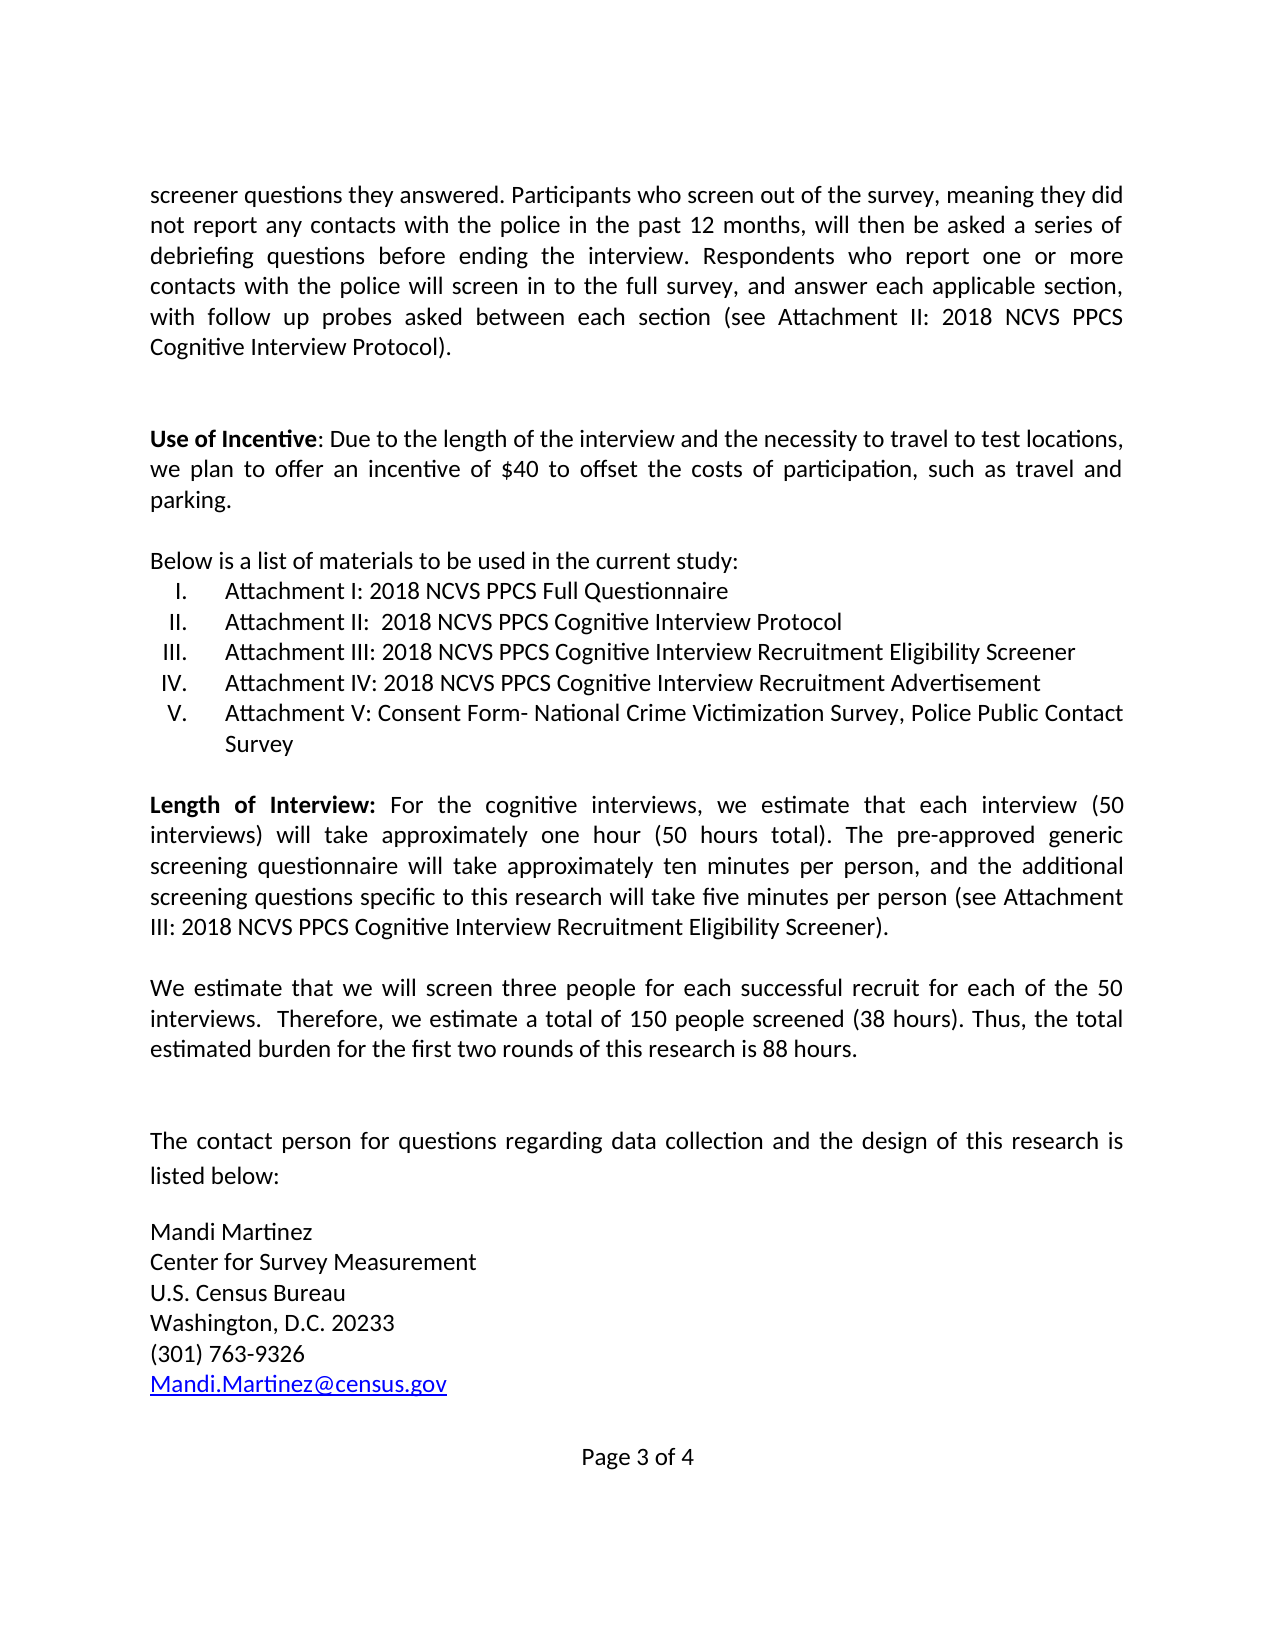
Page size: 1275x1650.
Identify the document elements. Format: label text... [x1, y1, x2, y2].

text (301) 763-9326 [150, 1338, 1125, 1368]
list Attachment IV: 2018 NCVS PPCS Cognitive Interview Recruitment Advertisement [187, 667, 1125, 698]
text Washington, D.C. 20233 [150, 1307, 1125, 1338]
text Use of Incentive: Due to the length of the interview and the necessity to travel to test locations, we plan to offer an incentive of $40 to offset the costs of participation, such as travel and parking. [150, 423, 1125, 514]
list Attachment I: 2018 NCVS PPCS Full Questionnaire [187, 576, 1125, 606]
text Length of Interview: For the cognitive interviews, we estimate that each interview (50 interviews) will take approximately one hour (50 hours total). The pre-approved generic screening questionnaire will take approximately ten minutes per person, and the additional screening questions specific to this research will take five minutes per person (see Attachment III: 2018 NCVS PPCS Cognitive Interview Recruitment Eligibility Screener). [150, 789, 1125, 942]
list Attachment V: Consent Form- National Crime Victimization Survey, Police Public Contact Survey [187, 698, 1125, 759]
text U.S. Census Bureau [150, 1277, 1125, 1307]
list Attachment II: 2018 NCVS PPCS Cognitive Interview Protocol [187, 606, 1125, 637]
text Center for Survey Measurement [150, 1246, 1125, 1277]
text Mandi.Martinez@census.gov [150, 1368, 1125, 1399]
text We estimate that we will screen three people for each successful recruit for each of the 50 interviews. Therefore, we estimate a total of 150 people screened (38 hours). Thus, the total estimated burden for the first two rounds of this research is 88 hours. [150, 972, 1125, 1064]
text Mandi Martinez [150, 1216, 1125, 1246]
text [150, 179, 1125, 362]
text The contact person for questions regarding data collection and the design of this research is listed below: [150, 1125, 1125, 1190]
list Attachment III: 2018 NCVS PPCS Cognitive Interview Recruitment Eligibility Screener [187, 637, 1125, 667]
text Below is a list of materials to be used in the current study: [150, 545, 1125, 576]
